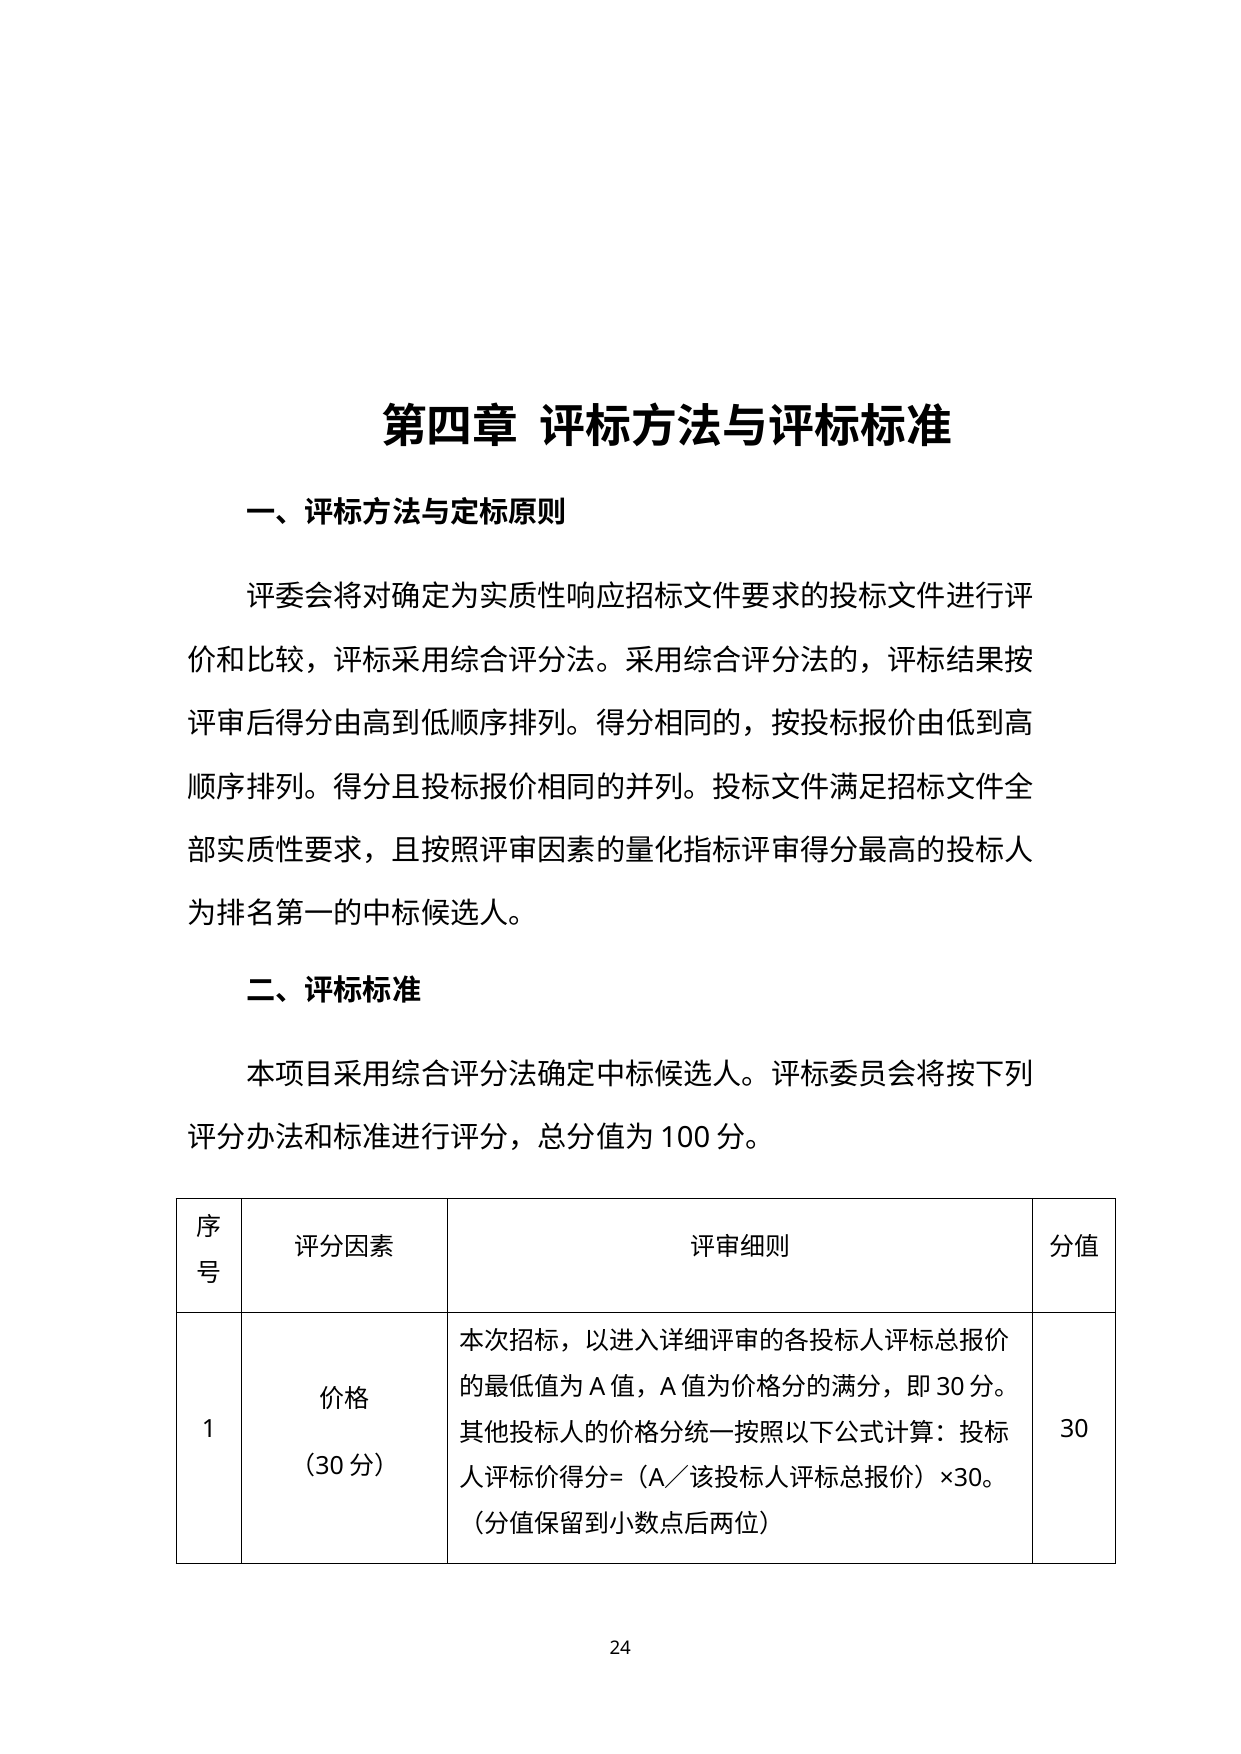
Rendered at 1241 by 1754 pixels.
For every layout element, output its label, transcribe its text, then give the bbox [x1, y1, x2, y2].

table_header 评审细则 [448, 1199, 1032, 1312]
subtitle 第四章 评标方法与评标标准 [187, 389, 1053, 456]
text 评委会将对确定为实质性响应招标文件要求的投标文件进行评价和比较，评标采用综合评分法。采用综合评分法的，评标结果按评审后得分由高到低顺序排列。得分相同的，按投标报价由低到高顺序排列。得分且投标报价相同的并列。投标文件满足招标文件全部实质性要求，且按照评审因素的量化指标评审得分最高的投标人为排名第一的中标候选人。 [187, 573, 1053, 932]
table_header 分值 [1033, 1199, 1115, 1312]
table_cell 1 [177, 1313, 241, 1563]
table_cell 本次招标，以进入详细评审的各投标人评标总报价的最低值为A值，A值为价格分的满分，即30分。其他投标人的价格分统一按照以下公式计算：投标人评标价得分=（A／该投标人评标总报价）×30。（分值保留到小数点后两位） [448, 1313, 1032, 1563]
text 二、评标标准 [187, 966, 1053, 1008]
table_header 评分因素 [242, 1199, 447, 1312]
table_cell 价格 （30分） [242, 1313, 447, 1563]
text 本项目采用综合评分法确定中标候选人。评标委员会将按下列评分办法和标准进行评分，总分值为100分。 [187, 1050, 1053, 1156]
table_header 序号 [177, 1199, 241, 1312]
text 一、评标方法与定标原则 [187, 489, 1053, 531]
table_cell 30 [1033, 1313, 1115, 1563]
